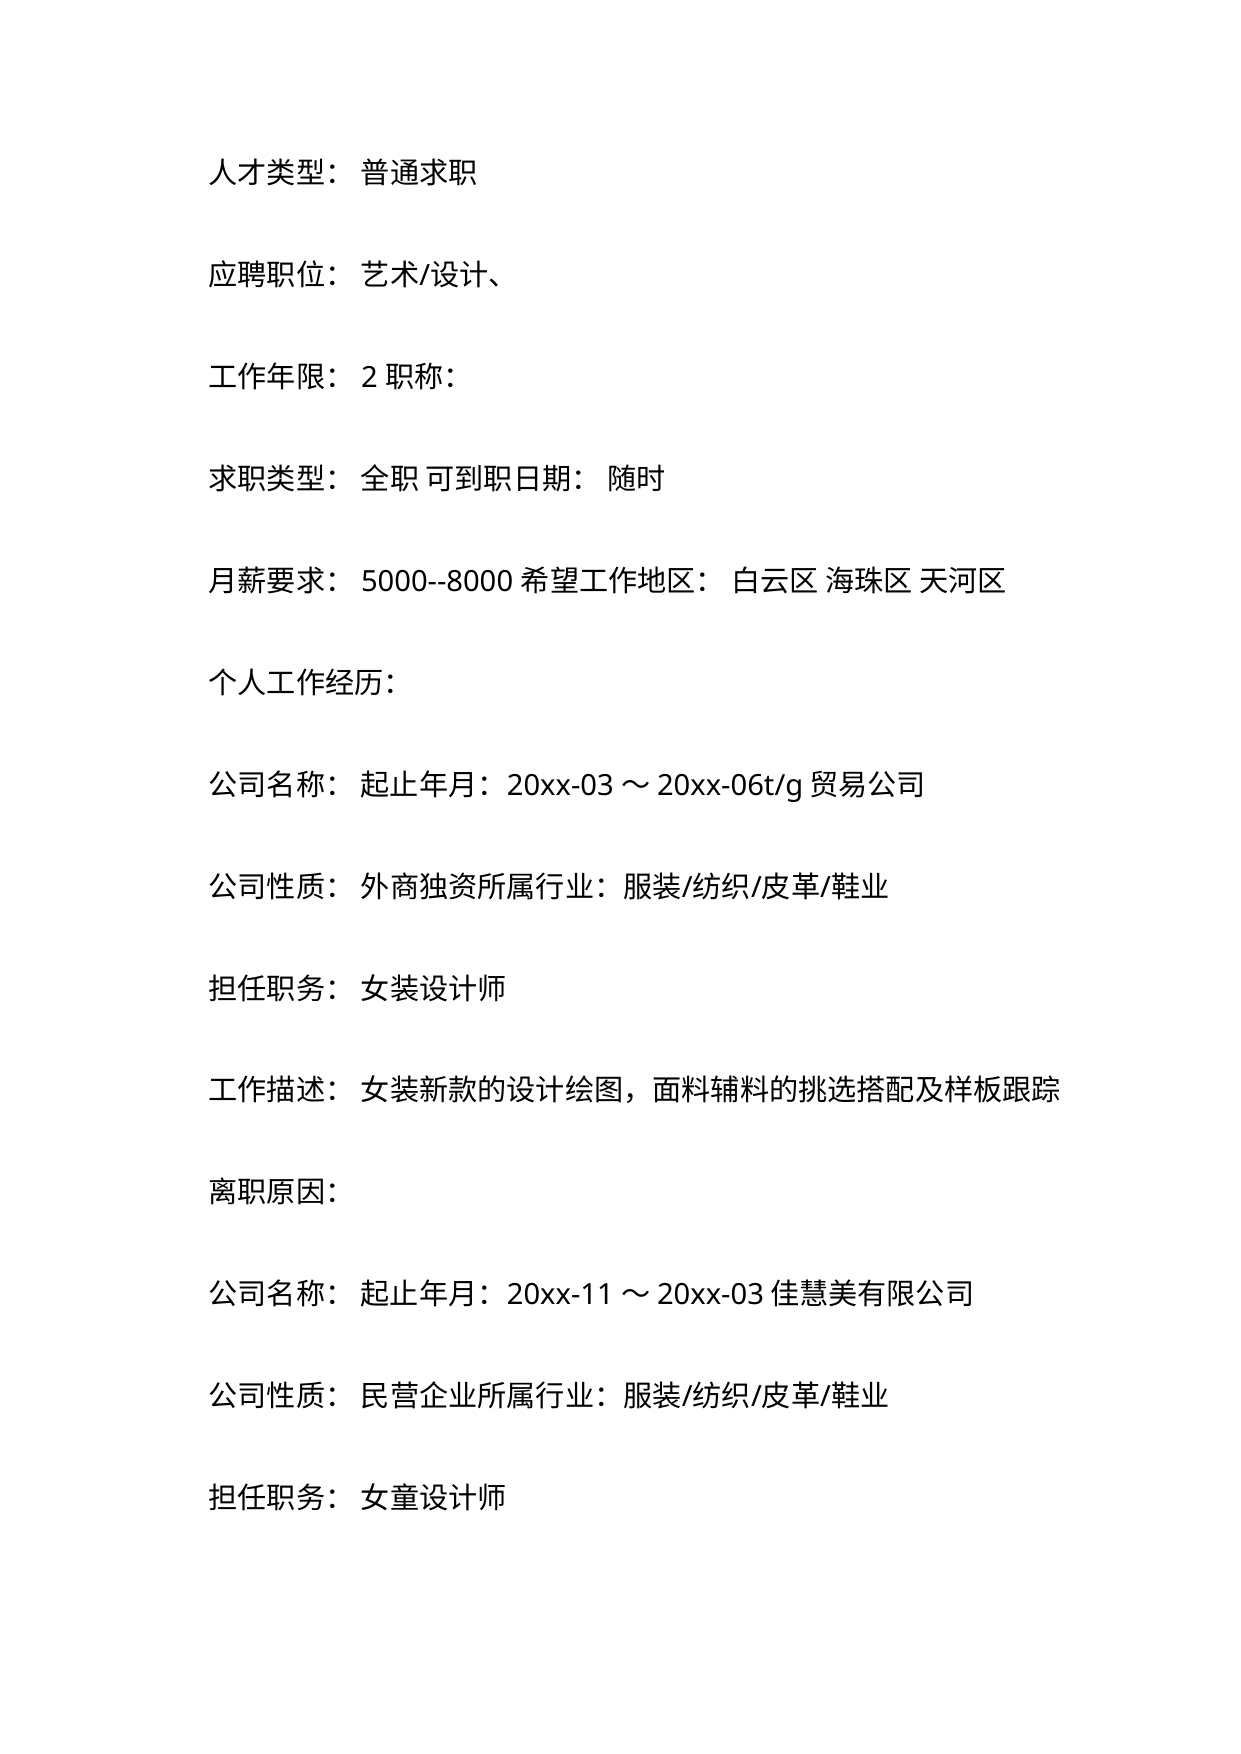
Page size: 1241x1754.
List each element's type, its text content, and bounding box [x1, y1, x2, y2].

text 工作年限： 2 职称： [150, 354, 1090, 396]
text 担任职务： 女装设计师 [150, 965, 1090, 1007]
text 个人工作经历： [150, 659, 1090, 702]
text 离职原因： [150, 1169, 1090, 1211]
text 应聘职位： 艺术/设计、 [150, 252, 1090, 294]
text 工作描述： 女装新款的设计绘图，面料辅料的挑选搭配及样板跟踪 [150, 1067, 1090, 1109]
text 月薪要求： 5000--8000 希望工作地区： 白云区 海珠区 天河区 [150, 557, 1090, 600]
text 求职类型： 全职 可到职日期： 随时 [150, 456, 1090, 498]
text 人才类型： 普通求职 [150, 150, 1090, 192]
text 公司性质： 民营企业所属行业：服装/纺织/皮革/鞋业 [150, 1372, 1090, 1415]
text 公司名称： 起止年月：20xx-03 ～ 20xx-06t/g贸易公司 [150, 761, 1090, 804]
text 公司名称： 起止年月：20xx-11 ～ 20xx-03佳慧美有限公司 [150, 1271, 1090, 1313]
text 担任职务： 女童设计师 [150, 1474, 1090, 1517]
text 公司性质： 外商独资所属行业：服装/纺织/皮革/鞋业 [150, 863, 1090, 906]
